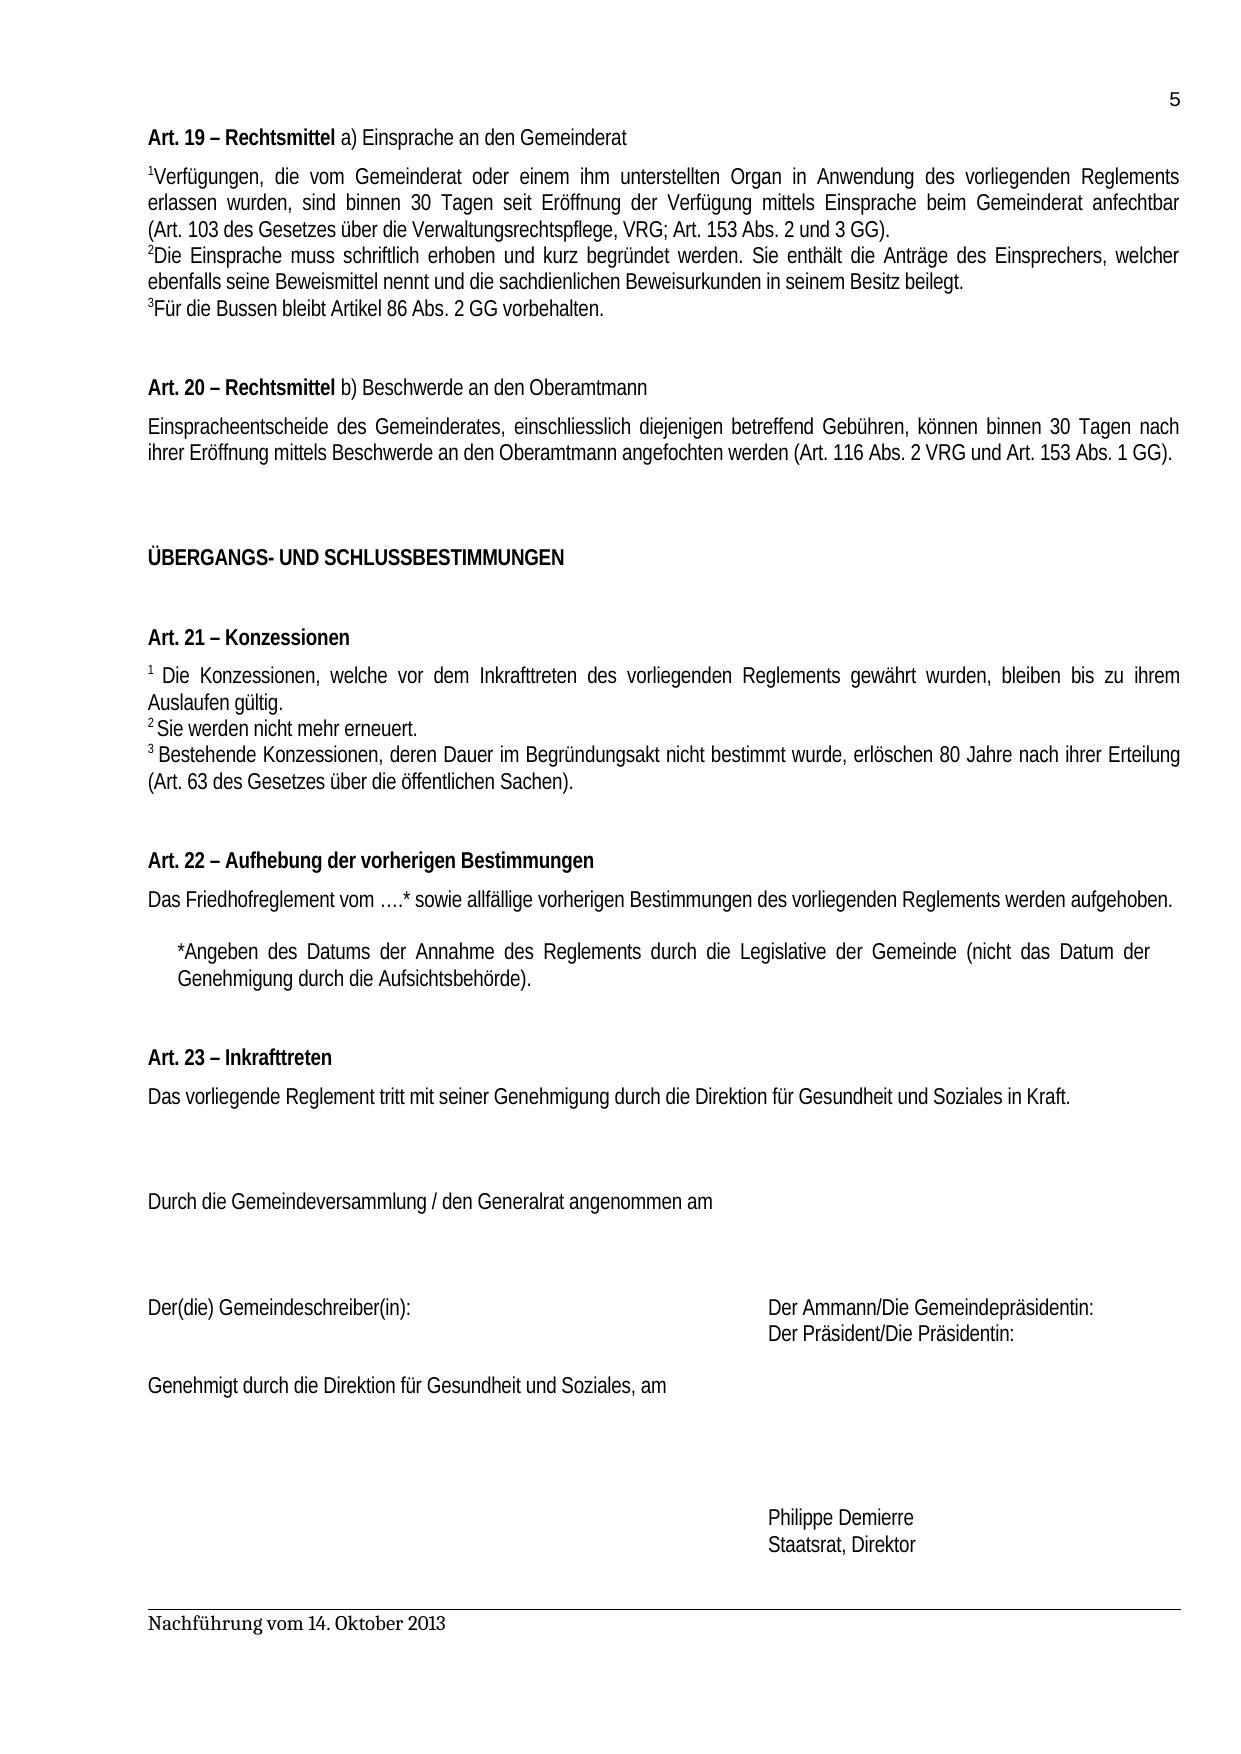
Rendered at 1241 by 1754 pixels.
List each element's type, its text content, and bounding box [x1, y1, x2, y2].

text Genehmigt durch die Direktion für Gesundheit und Soziales, am [148, 1372, 1181, 1399]
text Art. 21 – Konzessionen [148, 623, 1181, 650]
text Art. 20 – Rechtsmittel b) Beschwerde an den Oberamtmann [148, 374, 1181, 400]
text Durch die Gemeindeversammlung / den Generalrat angenommen am [148, 1188, 1181, 1214]
text Philippe Demierre [148, 1504, 1181, 1531]
text *Angeben des Datums der Annahme des Reglements durch die Legislative der Gemeinde (nicht das Datum der Genehmigung durch die Aufsichtsbehörde). [177, 938, 1152, 991]
text Einspracheentscheide des Gemeinderates, einschliesslich diejenigen betreffend Gebühren, können binnen 30 Tagen nach ihrer Eröffnung mittels Beschwerde an den Oberamtmann angefochten werden (Art. 116 Abs. 2 VRG und Art. 153 Abs. 1 GG). [148, 413, 1181, 465]
text Das vorliegende Reglement tritt mit seiner Genehmigung durch die Direktion für Gesundheit und Soziales in Kraft. [148, 1083, 1181, 1109]
text Der Präsident/Die Präsidentin: [148, 1320, 1181, 1346]
text 1 Die Konzessionen, welche vor dem Inkrafttreten des vorliegenden Reglements gewährt wurden, bleiben bis zu ihrem Auslaufen gültig. [148, 662, 1181, 715]
text Der(die) Gemeindeschreiber(in): Der Ammann/Die Gemeindepräsidentin: [148, 1293, 1181, 1320]
text 2 Sie werden nicht mehr erneuert. [148, 715, 1181, 741]
text Staatsrat, Direktor [148, 1531, 1181, 1557]
text Art. 23 – Inkrafttreten [148, 1044, 1181, 1070]
text 3 Bestehende Konzessionen, deren Dauer im Begründungsakt nicht bestimmt wurde, erlöschen 80 Jahre nach ihrer Erteilung (Art. 63 des Gesetzes über die öffentlichen Sachen). [148, 741, 1181, 794]
text Das Friedhofreglement vom ….* sowie allfällige vorherigen Bestimmungen des vorliegenden Reglements werden aufgehoben. [148, 886, 1181, 912]
text Art. 19 – Rechtsmittel a) Einsprache an den Gemeinderat [148, 124, 1181, 150]
text 3Für die Bussen bleibt Artikel 86 Abs. 2 GG vorbehalten. [148, 295, 1181, 321]
text 1Verfügungen, die vom Gemeinderat oder einem ihm unterstellten Organ in Anwendung des vorliegenden Reglements erlassen wurden, sind binnen 30 Tagen seit Eröffnung der Verfügung mittels Einsprache beim Gemeinderat anfechtbar (Art. 103 des Gesetzes über die Verwaltungsrechtspflege, VRG; Art. 153 Abs. 2 und 3 GG). [148, 163, 1181, 242]
text Art. 22 – Aufhebung der vorherigen Bestimmungen [148, 847, 1181, 873]
text ÜBERGANGS- UND SCHLUSSBESTIMMUNGEN [148, 544, 1181, 571]
text 2Die Einsprache muss schriftlich erhoben und kurz begründet werden. Sie enthält die Anträge des Einsprechers, welcher ebenfalls seine Beweismittel nennt und die sachdienlichen Beweisurkunden in seinem Besitz beilegt. [148, 242, 1181, 295]
